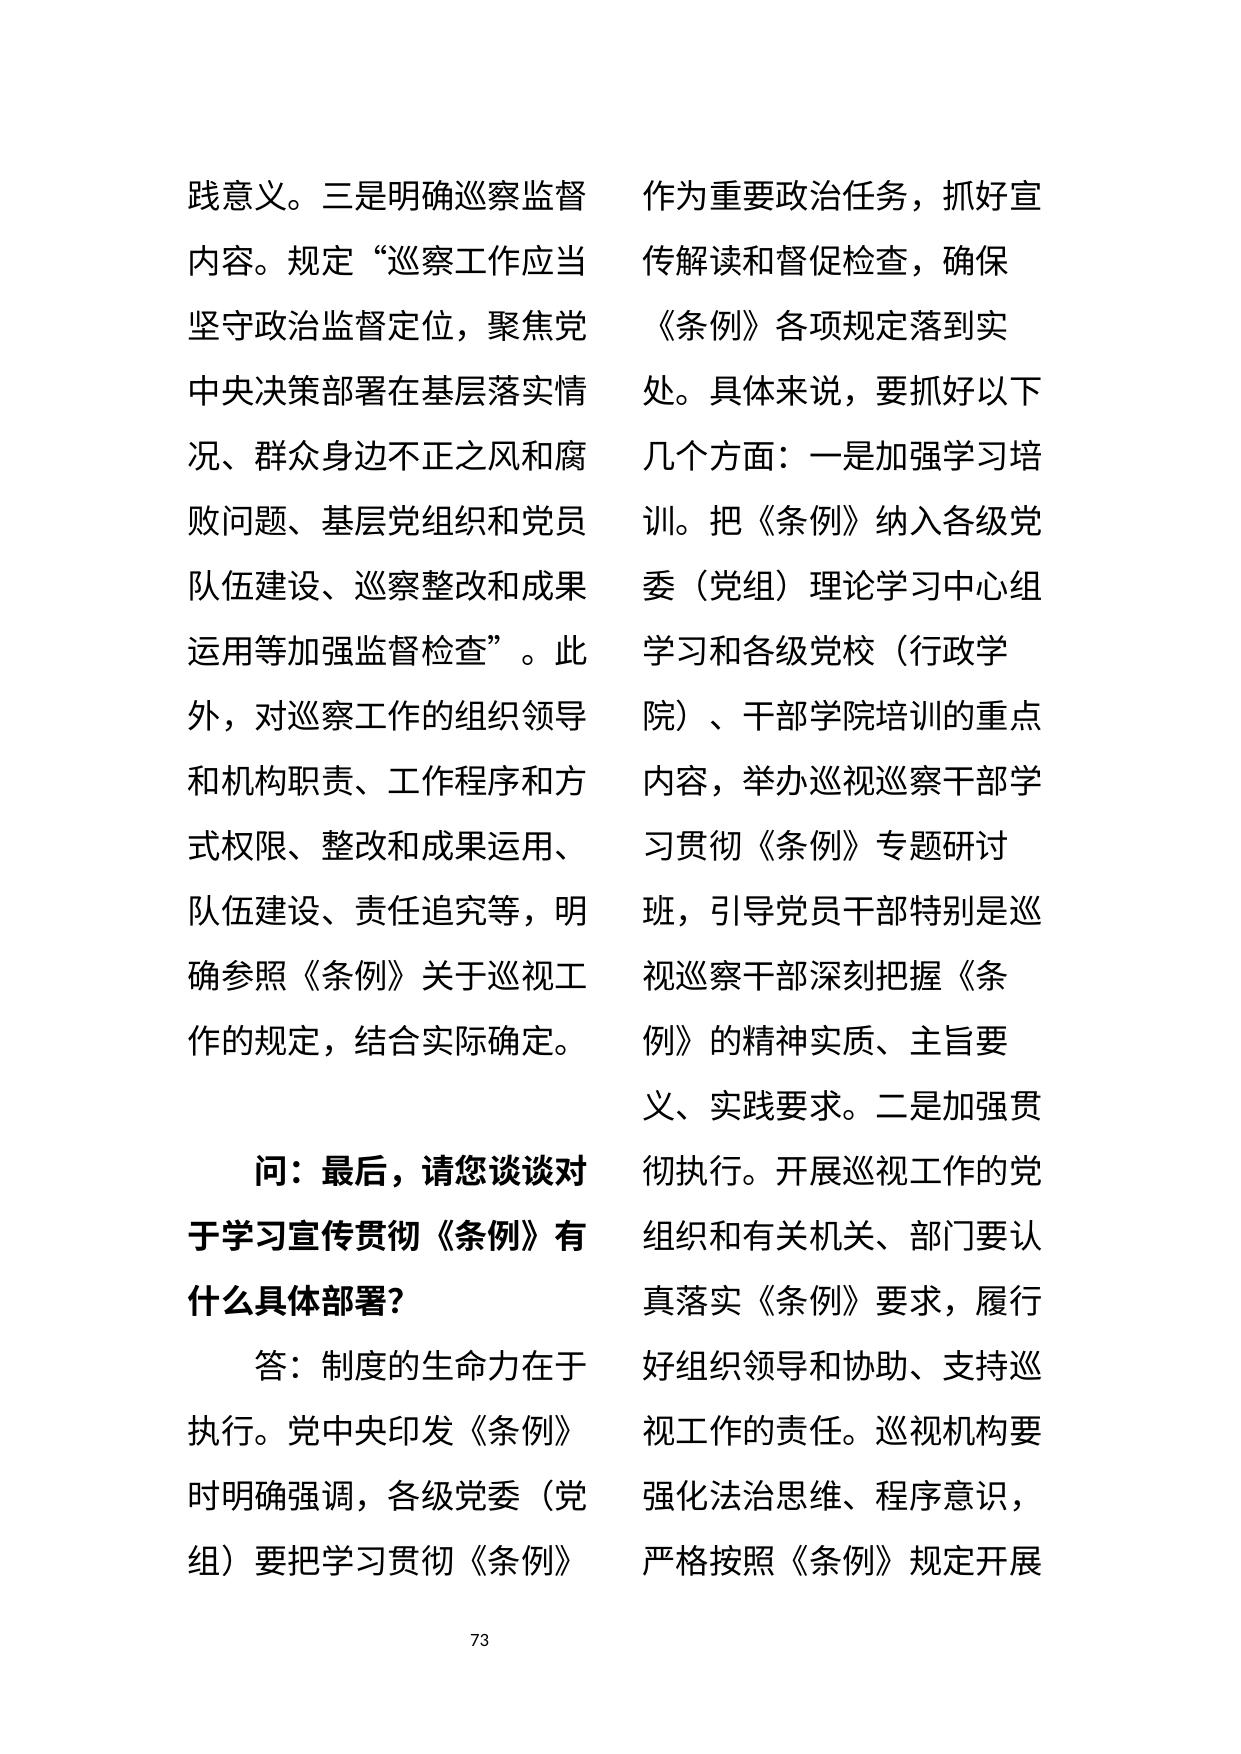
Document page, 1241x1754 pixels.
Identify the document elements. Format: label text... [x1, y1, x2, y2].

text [187, 162, 598, 1072]
text 问：最后，请您谈谈对于学习宣传贯彻《条例》有什么具体部署？ [187, 1137, 598, 1332]
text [187, 1332, 598, 1592]
